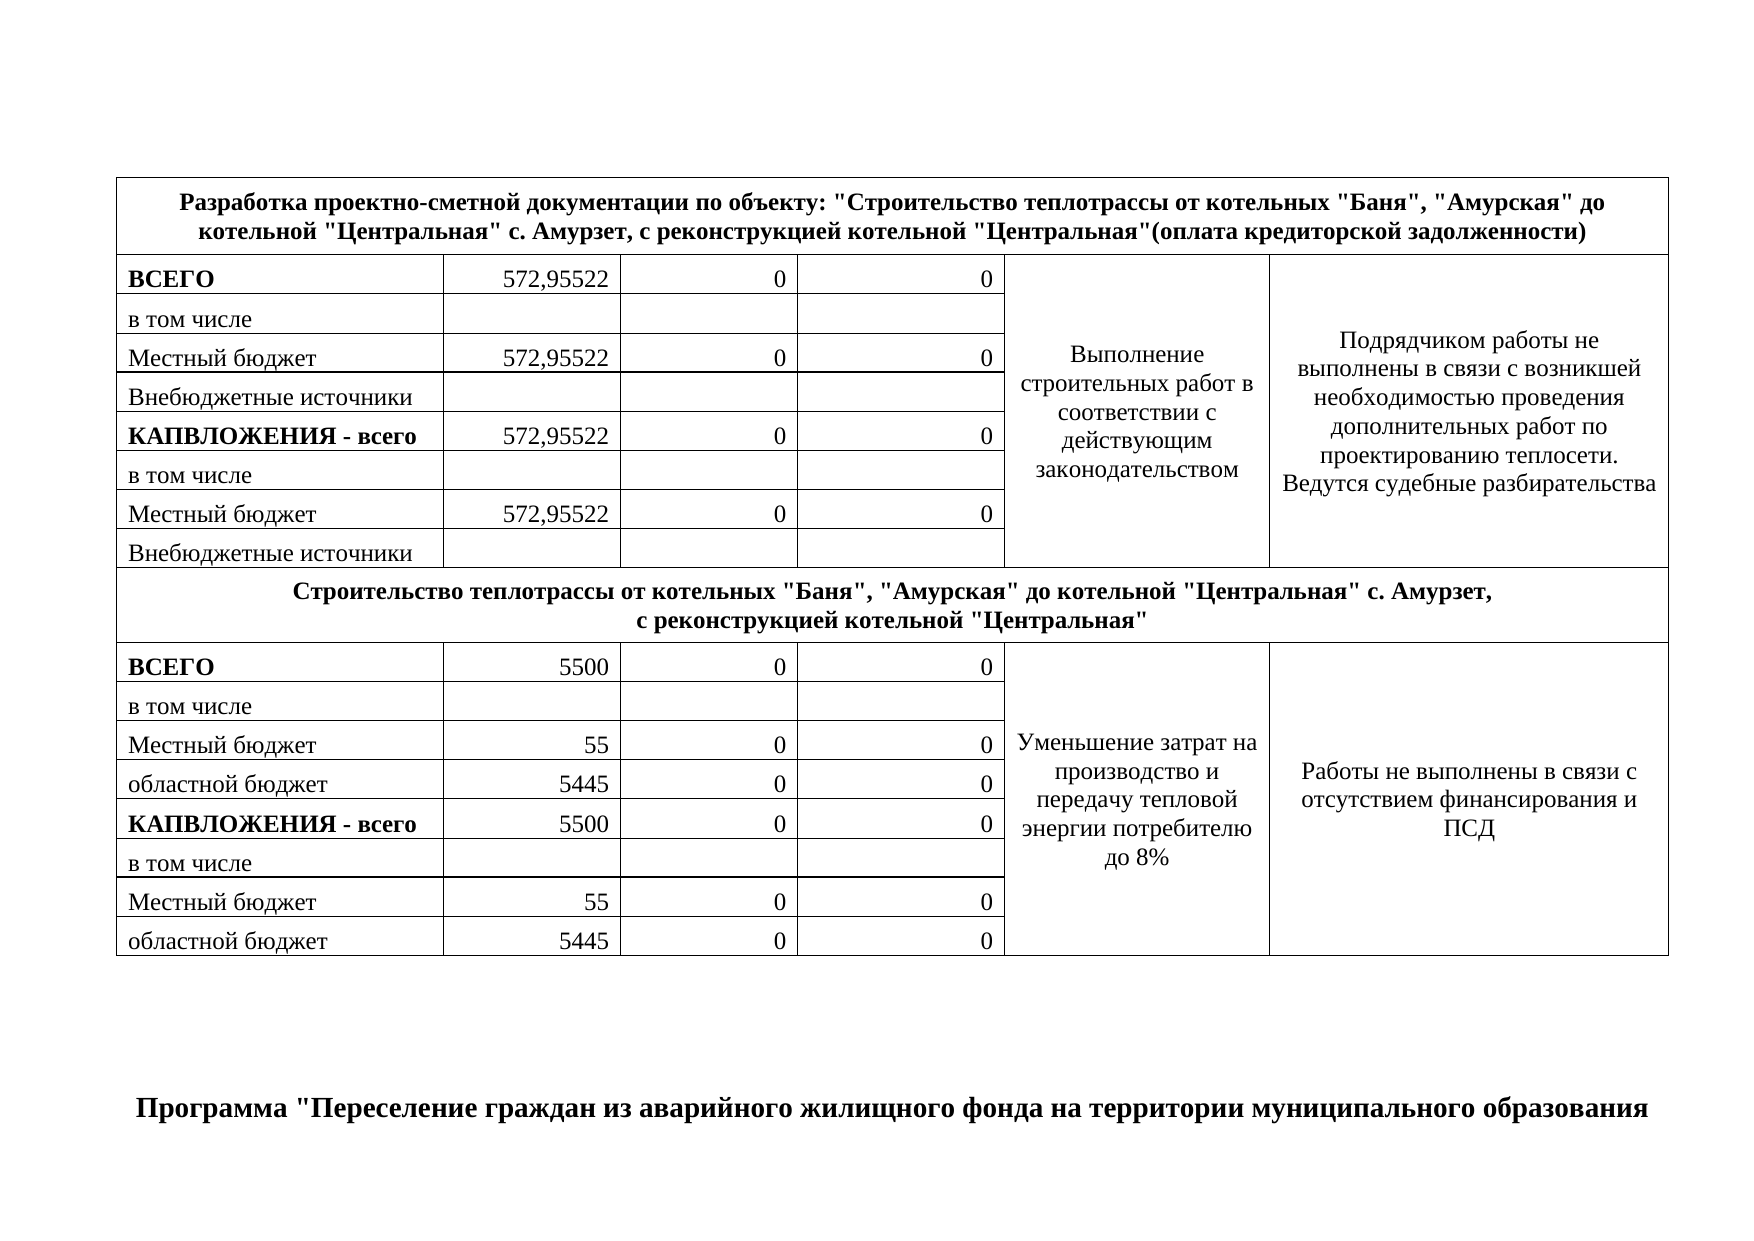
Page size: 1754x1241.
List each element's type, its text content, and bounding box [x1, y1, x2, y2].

table_cell 5445 [444, 760, 620, 798]
table_cell 5500 [444, 643, 620, 681]
table_cell 0 [621, 490, 797, 528]
table_cell 55 [444, 721, 620, 759]
table_cell [621, 682, 797, 720]
table_cell 0 [621, 721, 797, 759]
table_cell [621, 294, 797, 332]
table_cell 0 [798, 760, 1004, 798]
table_cell в том числе [117, 682, 443, 720]
table_cell [798, 451, 1004, 489]
table_cell [621, 451, 797, 489]
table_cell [117, 956, 1668, 1123]
table_cell Местный бюджет [117, 721, 443, 759]
table_cell [798, 839, 1004, 876]
table_cell в том числе [117, 839, 443, 876]
table_cell 0 [621, 412, 797, 449]
table_cell Работы не выполнены в связи с отсутствием финансирования и ПСД [1270, 643, 1668, 954]
table_cell Уменьшение затрат на производство и передачу тепловой энергии потребителю до 8% [1005, 643, 1269, 954]
table_cell Выполнение строительных работ в соответствии с действующим законодательством [1005, 255, 1269, 567]
table_cell Строительство теплотрассы от котельных "Баня", "Амурская" до котельной "Центральная" с. Амурзет, с реконструкцией котельной "Центральная" [117, 568, 1668, 642]
table_cell 0 [798, 799, 1004, 837]
table_cell [798, 529, 1004, 567]
table_cell [444, 682, 620, 720]
table_cell [444, 294, 620, 332]
table_cell в том числе [117, 294, 443, 332]
table_cell Местный бюджет [117, 490, 443, 528]
table_cell 572,95522 [444, 490, 620, 528]
table_cell Разработка проектно-сметной документации по объекту: "Строительство теплотрассы от котельных "Баня", "Амурская" до котельной "Центральная" с. Амурзет, с реконструкцией котельной "Центральная"(оплата кредиторской задолженности) [117, 178, 1668, 254]
table_cell 0 [621, 799, 797, 837]
table_cell 572,95522 [444, 334, 620, 371]
table_cell ВСЕГО [117, 643, 443, 681]
table_cell 572,95522 [444, 412, 620, 449]
table_cell Внебюджетные источники [117, 373, 443, 411]
table_cell [798, 294, 1004, 332]
table_cell Местный бюджет [117, 878, 443, 916]
table_cell областной бюджет [117, 917, 443, 954]
table_cell 0 [621, 643, 797, 681]
table_cell [621, 373, 797, 411]
table_cell 572,95522 [444, 255, 620, 293]
table_cell ВСЕГО [117, 255, 443, 293]
table_cell 0 [798, 917, 1004, 954]
table_cell 0 [621, 917, 797, 954]
table_cell 5500 [444, 799, 620, 837]
table_cell областной бюджет [117, 760, 443, 798]
table_cell [444, 529, 620, 567]
table_cell 0 [798, 255, 1004, 293]
table_cell 0 [798, 878, 1004, 916]
table_cell [444, 839, 620, 876]
table_cell 0 [621, 334, 797, 371]
table_cell 0 [621, 878, 797, 916]
table_cell 5445 [444, 917, 620, 954]
table_cell 0 [798, 334, 1004, 371]
table_cell 55 [444, 878, 620, 916]
table_cell [621, 529, 797, 567]
table_cell в том числе [117, 451, 443, 489]
table_cell [798, 373, 1004, 411]
table_cell КАПВЛОЖЕНИЯ - всего [117, 412, 443, 449]
table_cell 0 [798, 721, 1004, 759]
table_cell 0 [798, 643, 1004, 681]
table_cell Внебюджетные источники [117, 529, 443, 567]
table_cell 0 [798, 490, 1004, 528]
table_cell 0 [621, 760, 797, 798]
table_cell [444, 451, 620, 489]
table_cell 0 [798, 412, 1004, 449]
table_cell [621, 839, 797, 876]
table_cell [444, 373, 620, 411]
table_cell Подрядчиком работы не выполнены в связи с возникшей необходимостью проведения дополнительных работ по проектированию теплосети. Ведутся судебные разбирательства [1270, 255, 1668, 567]
table_cell 0 [621, 255, 797, 293]
table_cell [798, 682, 1004, 720]
table_cell КАПВЛОЖЕНИЯ - всего [117, 799, 443, 837]
table_cell Местный бюджет [117, 334, 443, 371]
